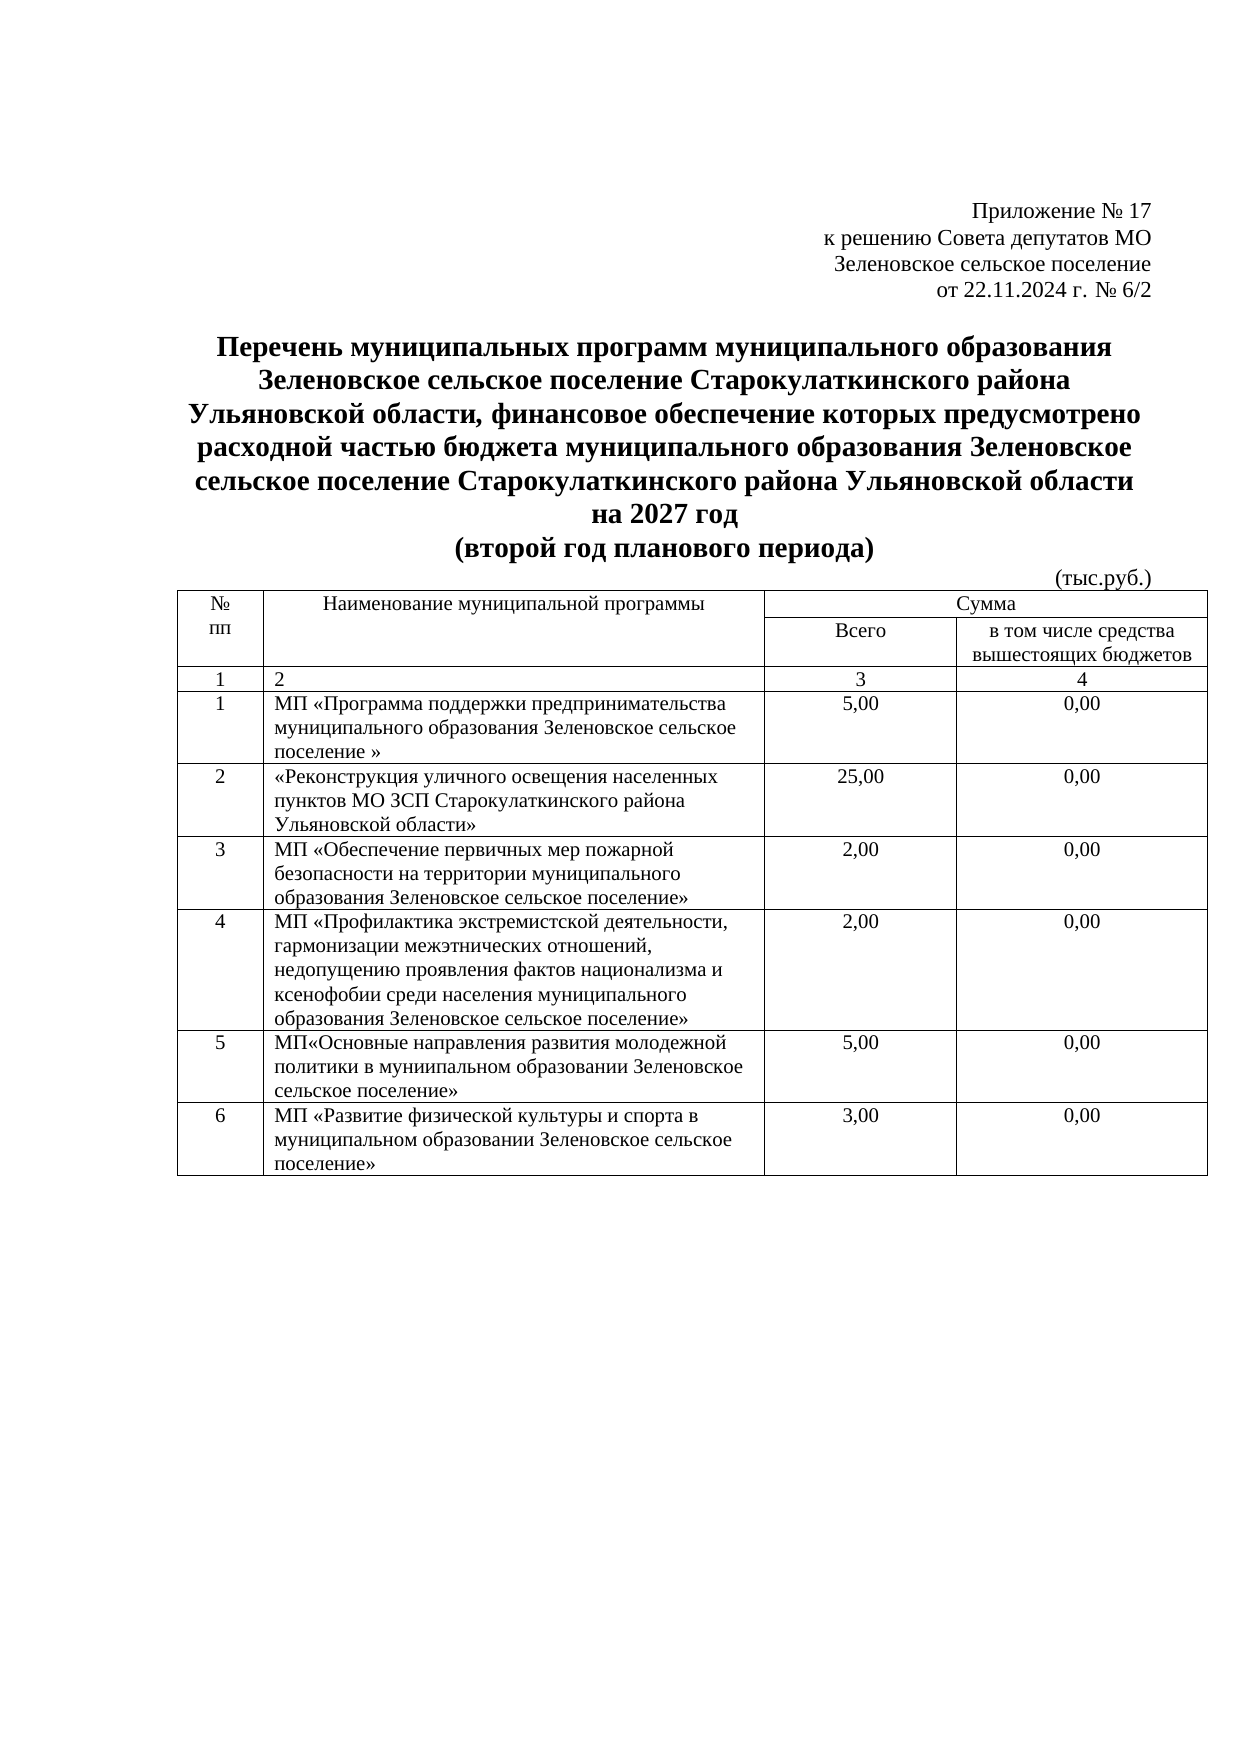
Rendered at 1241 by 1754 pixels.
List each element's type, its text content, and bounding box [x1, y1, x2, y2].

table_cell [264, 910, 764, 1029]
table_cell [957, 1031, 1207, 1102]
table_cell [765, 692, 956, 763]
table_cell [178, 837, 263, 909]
text (тыс.руб.) [177, 564, 1152, 590]
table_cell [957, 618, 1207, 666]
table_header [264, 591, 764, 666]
text к решению Совета депутатов МО [177, 223, 1152, 250]
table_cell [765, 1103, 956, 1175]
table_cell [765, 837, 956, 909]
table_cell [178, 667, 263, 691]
text от 22.11.2024 г. № 6/2 [177, 276, 1152, 303]
text Приложение № 17 [177, 197, 1152, 223]
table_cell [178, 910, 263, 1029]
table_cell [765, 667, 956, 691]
text (второй год планового периода) [177, 530, 1152, 564]
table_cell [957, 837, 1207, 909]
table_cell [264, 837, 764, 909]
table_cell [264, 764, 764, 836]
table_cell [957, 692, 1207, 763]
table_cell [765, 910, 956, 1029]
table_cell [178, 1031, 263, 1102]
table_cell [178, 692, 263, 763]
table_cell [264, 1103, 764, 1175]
text Зеленовское сельское поселение [177, 250, 1152, 276]
text Перечень муниципальных программ муниципального образования Зеленовское сельское поселение Старокулаткинского района Ульяновской области, финансовое обеспечение которых предусмотрено расходной частью бюджета муниципального образования Зеленовское сельское поселение Старокулаткинского района Ульяновской области на 2027 год [177, 329, 1152, 530]
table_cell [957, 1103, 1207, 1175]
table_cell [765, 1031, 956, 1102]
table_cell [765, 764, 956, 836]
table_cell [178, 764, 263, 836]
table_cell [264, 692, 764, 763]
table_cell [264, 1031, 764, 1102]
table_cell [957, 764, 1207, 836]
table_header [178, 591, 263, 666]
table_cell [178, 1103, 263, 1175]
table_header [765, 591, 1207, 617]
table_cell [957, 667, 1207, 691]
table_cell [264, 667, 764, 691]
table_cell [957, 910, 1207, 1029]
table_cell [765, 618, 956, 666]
